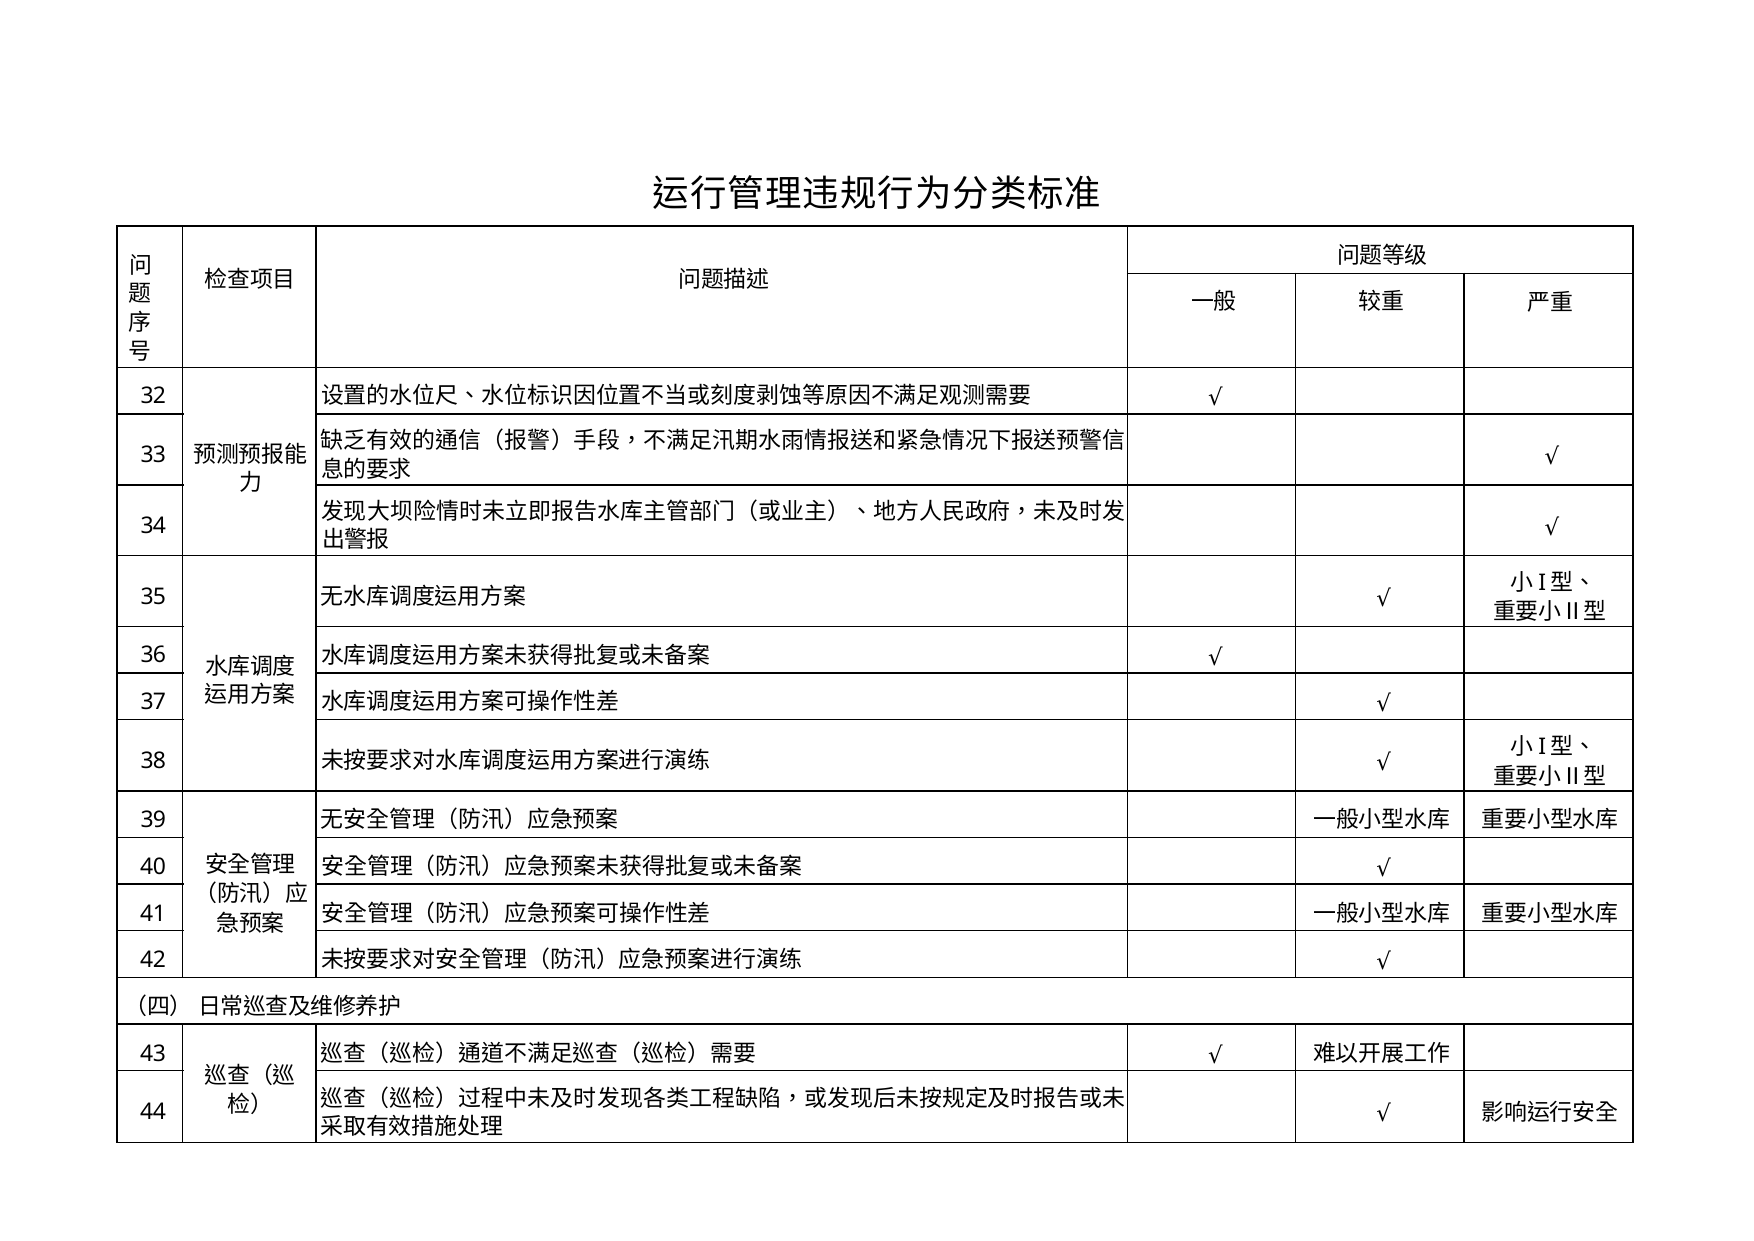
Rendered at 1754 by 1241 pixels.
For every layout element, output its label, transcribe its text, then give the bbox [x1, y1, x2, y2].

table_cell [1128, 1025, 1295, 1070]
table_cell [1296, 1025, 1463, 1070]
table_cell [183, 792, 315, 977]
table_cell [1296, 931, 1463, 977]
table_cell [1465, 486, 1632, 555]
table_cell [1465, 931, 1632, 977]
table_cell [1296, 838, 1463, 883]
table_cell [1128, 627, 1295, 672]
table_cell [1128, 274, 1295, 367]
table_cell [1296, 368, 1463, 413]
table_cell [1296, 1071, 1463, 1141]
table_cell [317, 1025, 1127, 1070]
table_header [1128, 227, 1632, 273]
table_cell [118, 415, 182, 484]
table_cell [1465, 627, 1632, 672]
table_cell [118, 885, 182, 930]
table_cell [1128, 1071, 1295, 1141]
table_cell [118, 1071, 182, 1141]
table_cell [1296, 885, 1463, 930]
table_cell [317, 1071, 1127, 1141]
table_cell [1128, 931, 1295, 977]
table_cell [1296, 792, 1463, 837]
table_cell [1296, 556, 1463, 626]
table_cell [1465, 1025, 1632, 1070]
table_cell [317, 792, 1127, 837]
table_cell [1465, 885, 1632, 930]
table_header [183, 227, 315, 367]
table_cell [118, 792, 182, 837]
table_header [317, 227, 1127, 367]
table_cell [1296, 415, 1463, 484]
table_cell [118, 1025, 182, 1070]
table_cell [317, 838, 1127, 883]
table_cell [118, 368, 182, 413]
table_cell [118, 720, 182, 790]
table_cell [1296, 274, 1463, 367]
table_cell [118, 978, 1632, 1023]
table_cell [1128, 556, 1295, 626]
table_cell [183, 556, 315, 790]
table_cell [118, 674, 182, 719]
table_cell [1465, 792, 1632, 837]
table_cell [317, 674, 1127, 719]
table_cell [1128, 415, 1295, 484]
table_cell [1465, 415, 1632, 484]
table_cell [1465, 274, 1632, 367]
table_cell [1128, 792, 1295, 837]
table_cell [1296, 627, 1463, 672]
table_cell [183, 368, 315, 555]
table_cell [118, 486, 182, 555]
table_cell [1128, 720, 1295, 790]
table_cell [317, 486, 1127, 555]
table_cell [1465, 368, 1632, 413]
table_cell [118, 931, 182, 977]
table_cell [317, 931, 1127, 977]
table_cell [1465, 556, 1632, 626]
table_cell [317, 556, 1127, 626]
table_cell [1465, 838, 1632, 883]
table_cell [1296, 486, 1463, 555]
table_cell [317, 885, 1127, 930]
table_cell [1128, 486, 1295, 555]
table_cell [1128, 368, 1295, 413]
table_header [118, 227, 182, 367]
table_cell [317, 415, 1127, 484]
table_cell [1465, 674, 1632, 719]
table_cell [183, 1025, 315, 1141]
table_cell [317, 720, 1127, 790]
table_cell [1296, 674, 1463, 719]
text 运行管理违规行为分类标准 [652, 169, 1635, 216]
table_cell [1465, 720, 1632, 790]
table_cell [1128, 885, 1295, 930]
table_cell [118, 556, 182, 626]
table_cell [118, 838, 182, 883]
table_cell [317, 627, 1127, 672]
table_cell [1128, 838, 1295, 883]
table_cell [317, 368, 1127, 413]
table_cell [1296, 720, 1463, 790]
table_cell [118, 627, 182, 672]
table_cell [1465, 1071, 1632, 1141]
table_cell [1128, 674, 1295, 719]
